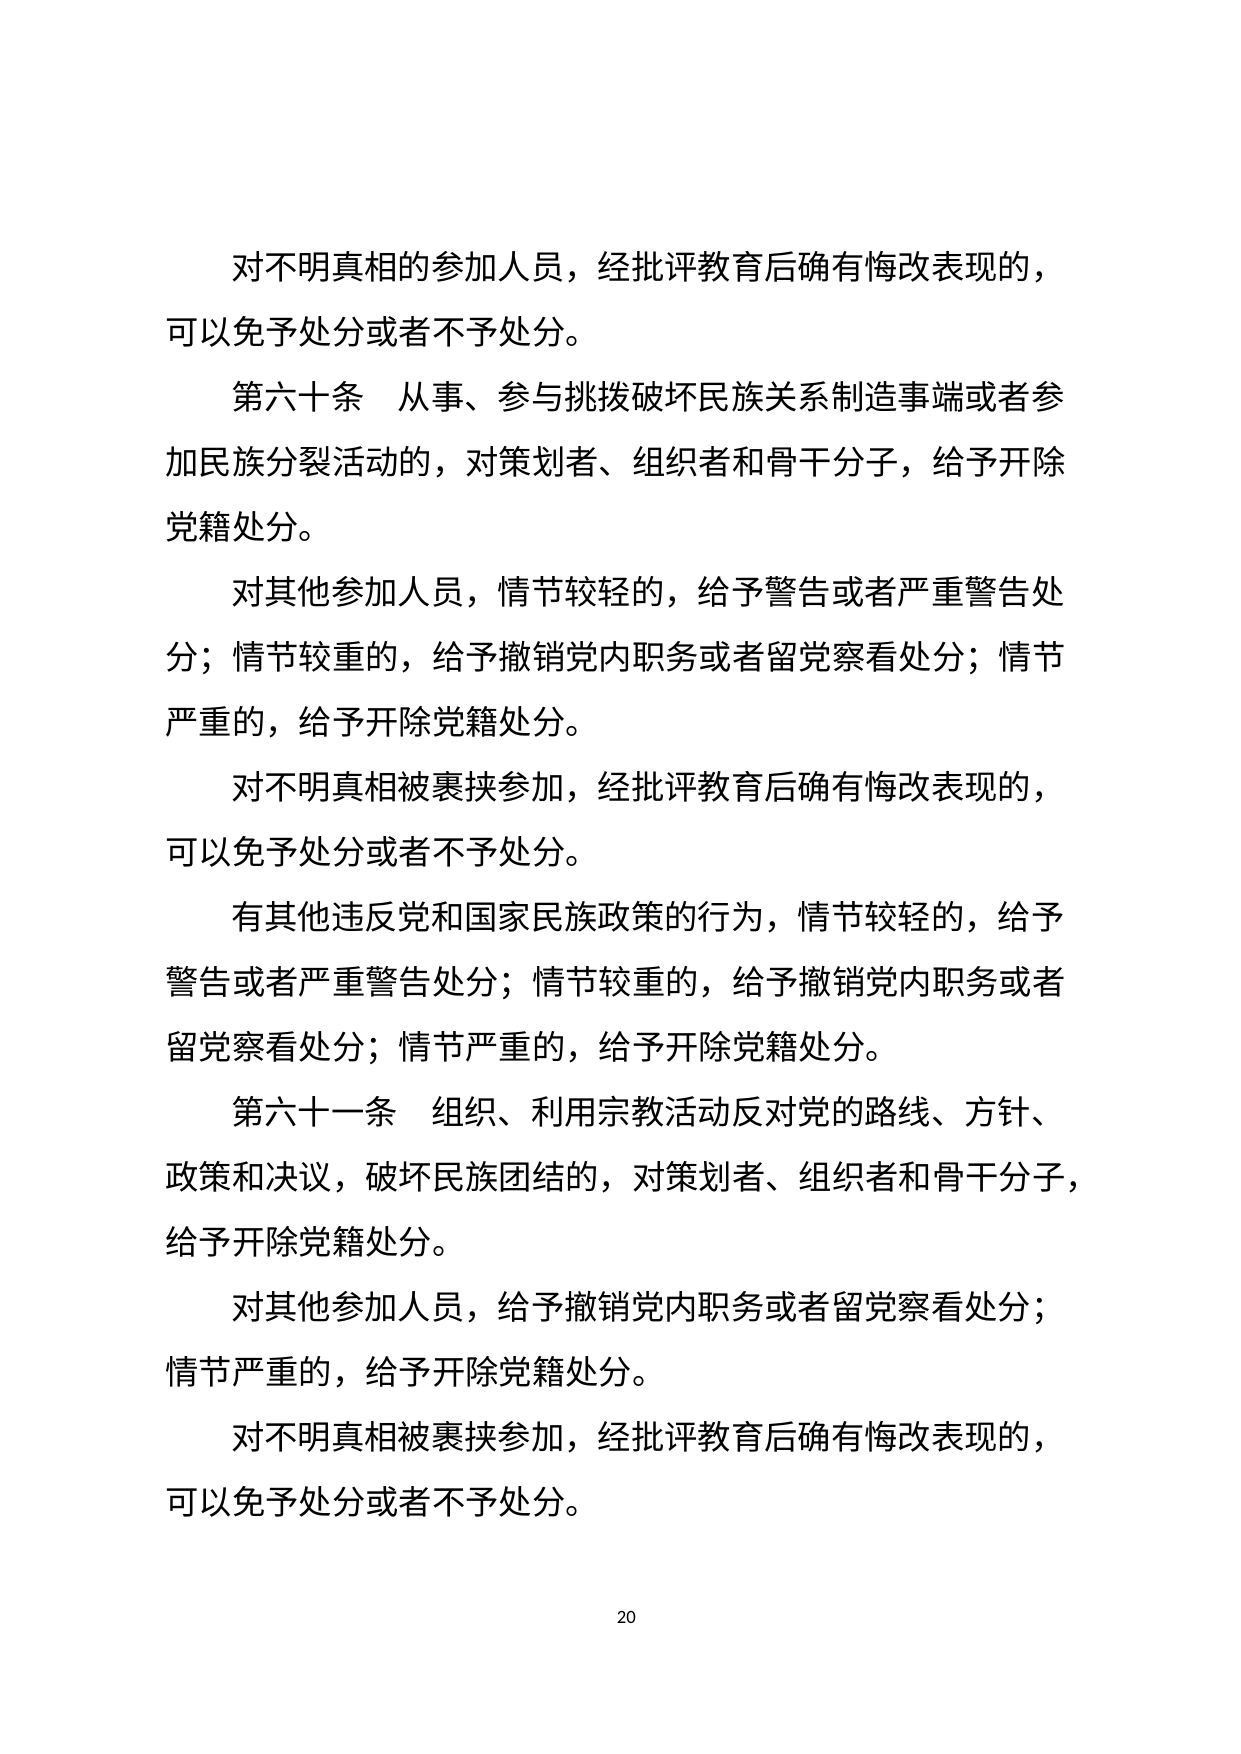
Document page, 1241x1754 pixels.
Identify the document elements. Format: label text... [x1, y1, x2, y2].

text 对其他参加人员，情节较轻的，给予警告或者严重警告处分；情节较重的，给予撤销党内职务或者留党察看处分；情节严重的，给予开除党籍处分。 [165, 558, 1087, 753]
text 对不明真相的参加人员，经批评教育后确有悔改表现的，可以免予处分或者不予处分。 [165, 233, 1087, 363]
text 对其他参加人员，给予撤销党内职务或者留党察看处分；情节严重的，给予开除党籍处分。 [165, 1273, 1087, 1403]
text 有其他违反党和国家民族政策的行为，情节较轻的，给予警告或者严重警告处分；情节较重的，给予撤销党内职务或者留党察看处分；情节严重的，给予开除党籍处分。 [165, 883, 1087, 1078]
text 对不明真相被裹挟参加，经批评教育后确有悔改表现的，可以免予处分或者不予处分。 [165, 753, 1087, 883]
text 第六十条 从事、参与挑拨破坏民族关系制造事端或者参加民族分裂活动的，对策划者、组织者和骨干分子，给予开除党籍处分。 [165, 363, 1087, 558]
text 第六十一条 组织、利用宗教活动反对党的路线、方针、政策和决议，破坏民族团结的，对策划者、组织者和骨干分子，给予开除党籍处分。 [165, 1078, 1087, 1273]
text 对不明真相被裹挟参加，经批评教育后确有悔改表现的，可以免予处分或者不予处分。 [165, 1403, 1087, 1533]
